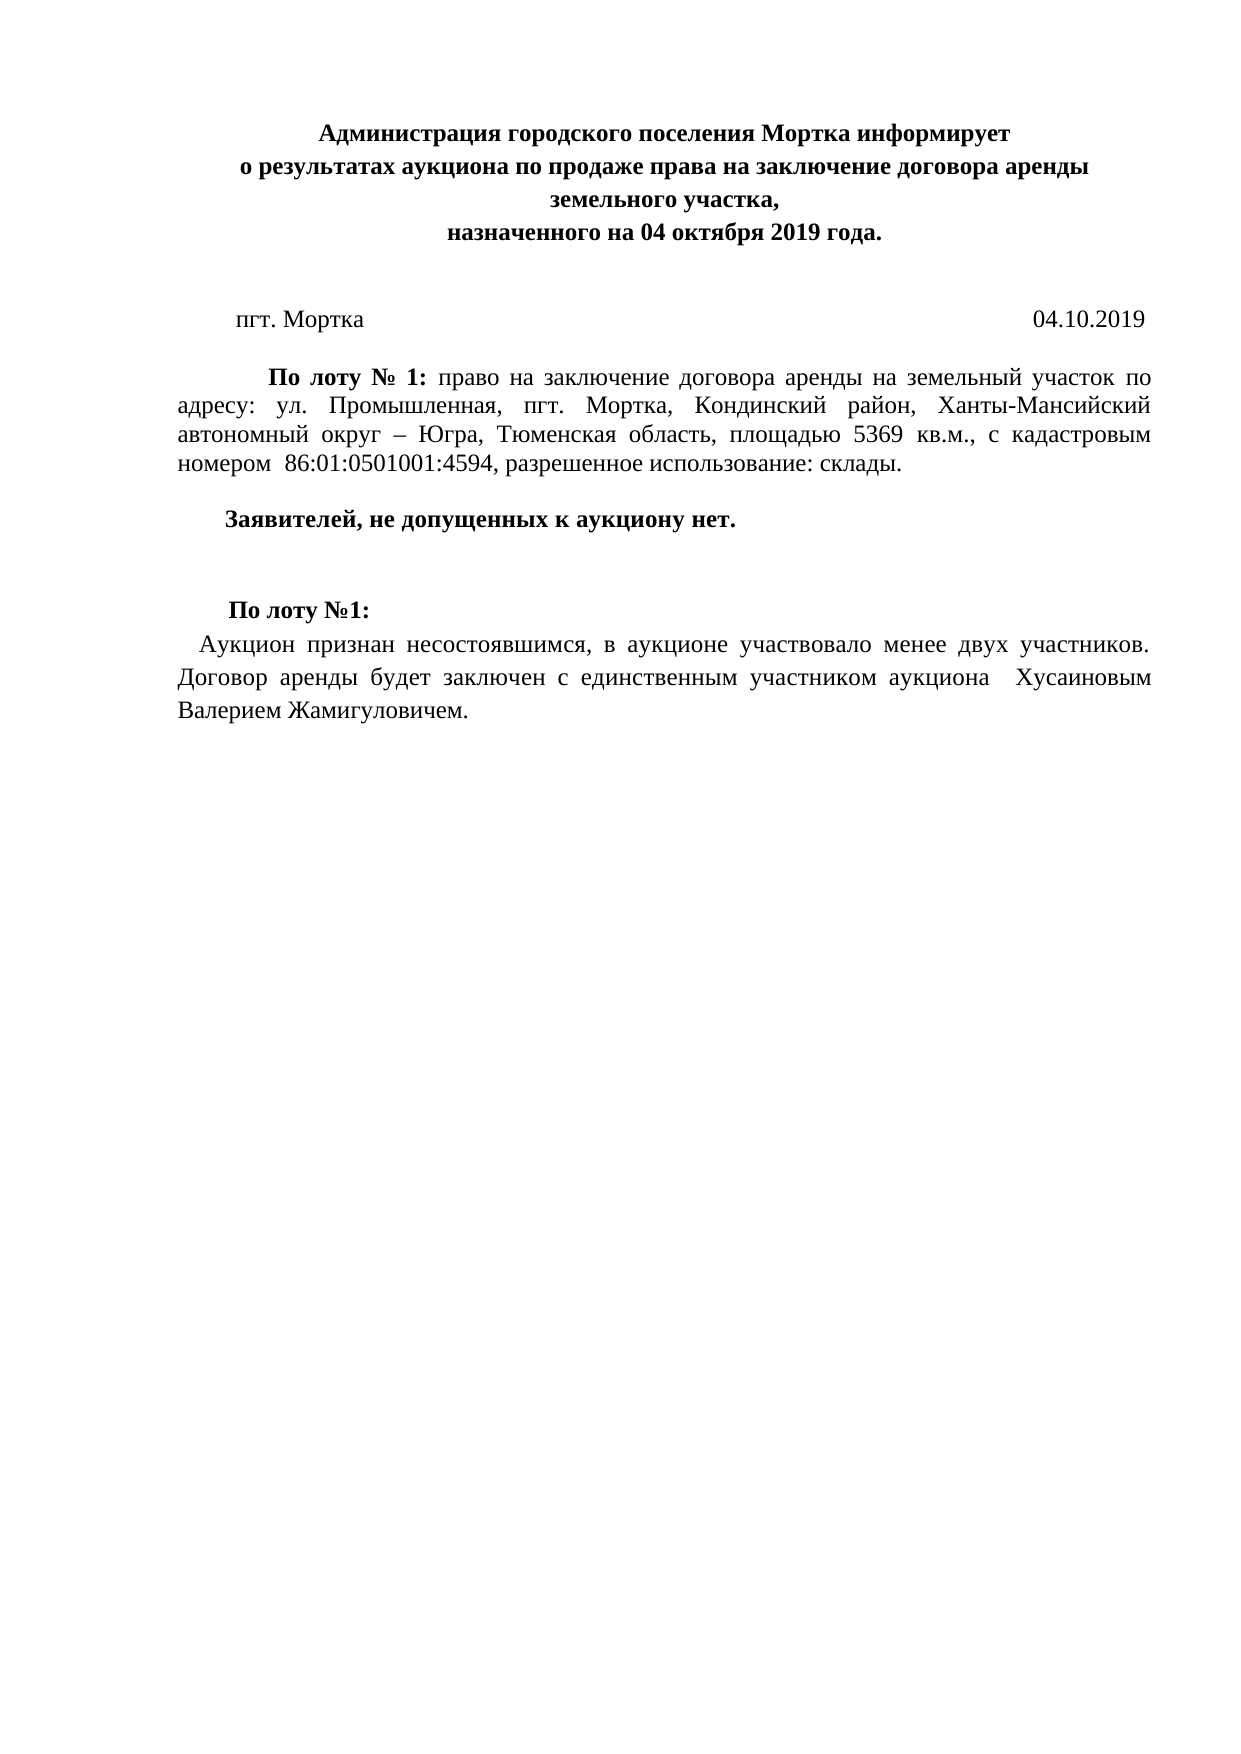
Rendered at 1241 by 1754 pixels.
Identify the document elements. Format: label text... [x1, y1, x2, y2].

text Аукцион признан несостоявшимся, в аукционе участвовало менее двух участников. Договор аренды будет заключен с единственным участником аукциона Хусаиновым Валерием Жамигуловичем. [177, 629, 1152, 724]
text Администрация городского поселения Мортка информирует [177, 118, 1152, 147]
text По лоту №1: [177, 594, 1152, 625]
text По лоту № 1: право на заключение договора аренды на земельный участок по адресу: ул. Промышленная, пгт. Мортка, Кондинский район, Ханты-Мансийский автономный округ – Югра, Тюменская область, площадью 5369 кв.м., с кадастровым номером 86:01:0501001:4594, разрешенное использование: склады. [177, 362, 1152, 477]
text Заявителей, не допущенных к аукциону нет. [177, 504, 1152, 533]
text о результатах аукциона по продаже права на заключение договора аренды земельного участка, [177, 151, 1152, 213]
text назначенного на 04 октября 2019 года. [177, 217, 1152, 246]
text пгт. Мортка 04.10.2019 [177, 304, 1152, 333]
